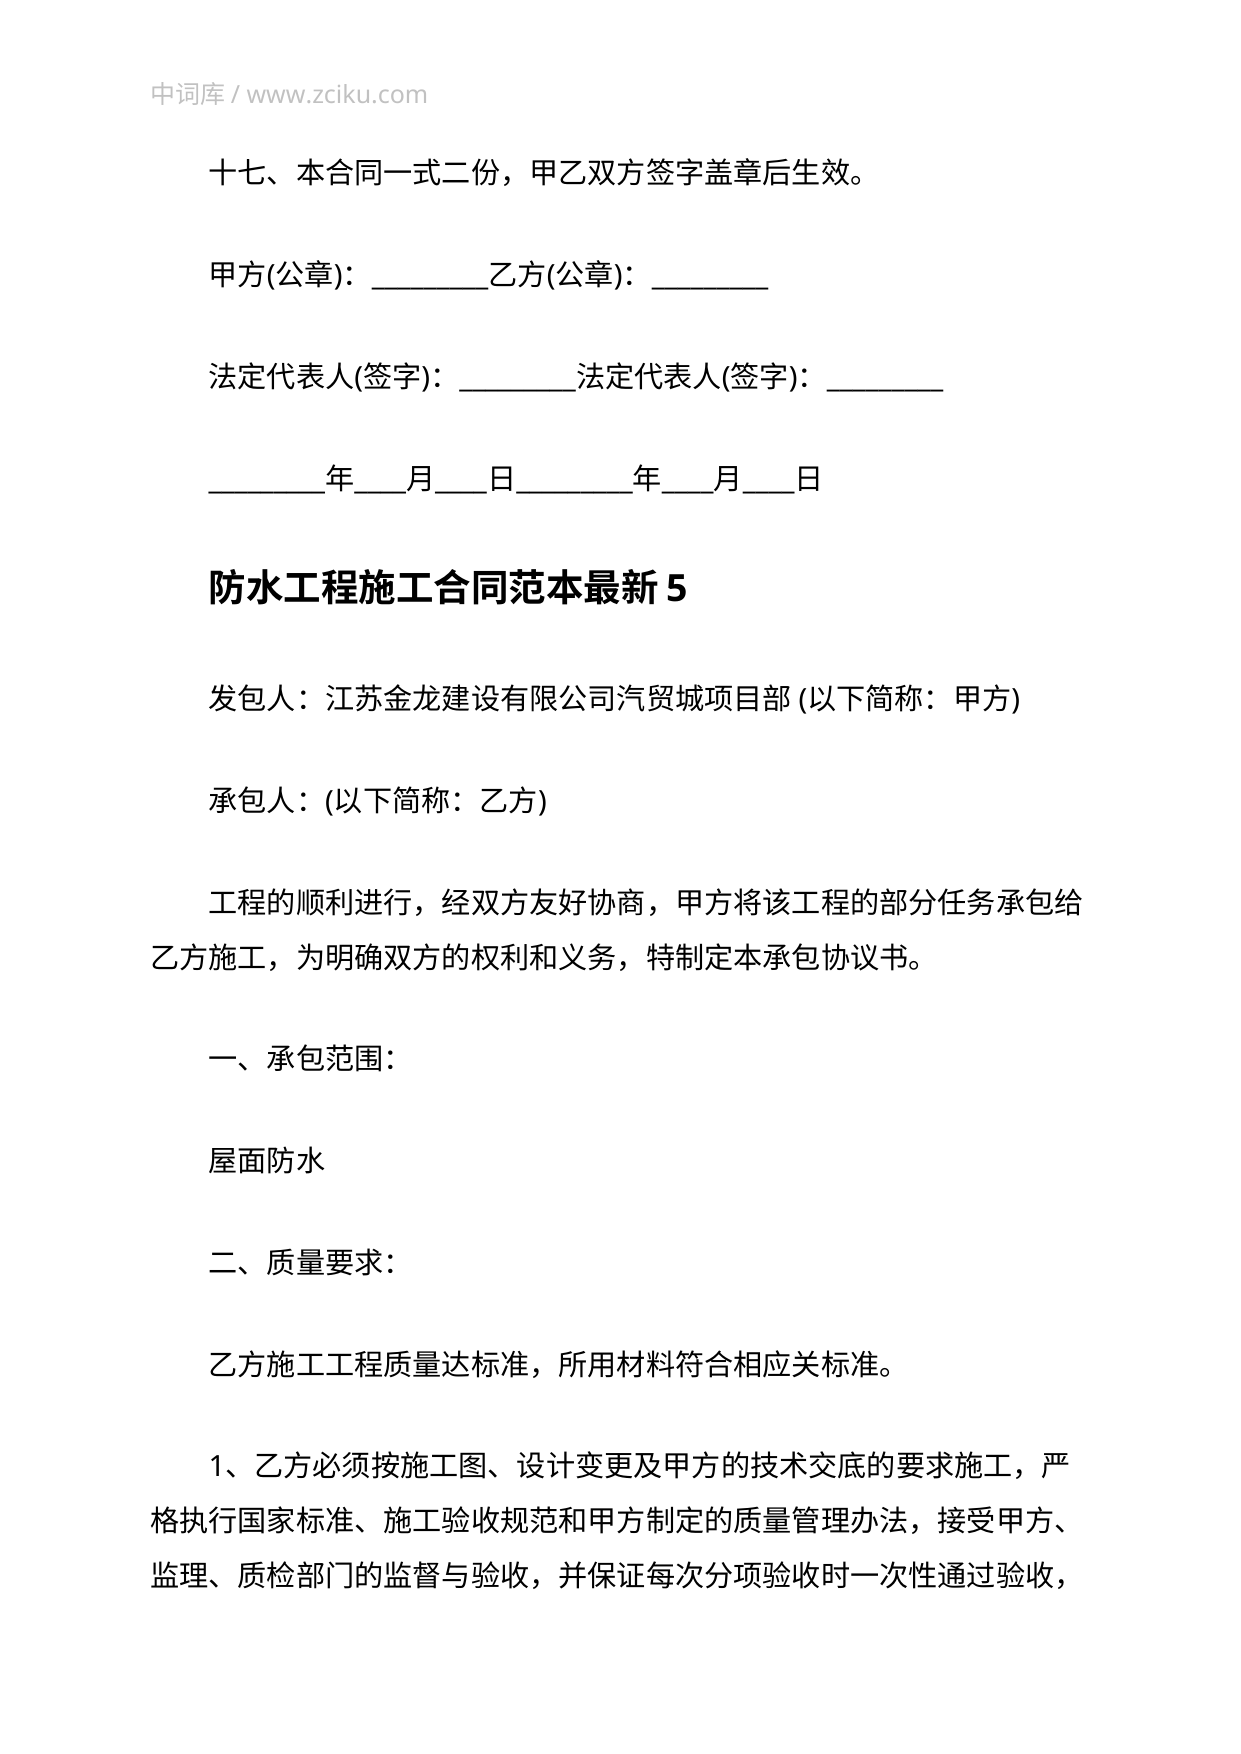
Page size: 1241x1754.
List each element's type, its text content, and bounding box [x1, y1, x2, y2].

text 发包人：江苏金龙建设有限公司汽贸城项目部 (以下简称：甲方) [150, 675, 1090, 718]
text 工程的顺利进行，经双方友好协商，甲方将该工程的部分任务承包给乙方施工，为明确双方的权利和义务，特制定本承包协议书。 [150, 879, 1090, 976]
text 法定代表人(签字)：_________法定代表人(签字)：_________ [150, 354, 1090, 396]
text 一、承包范围： [150, 1036, 1090, 1078]
text 甲方(公章)：_________乙方(公章)：_________ [150, 252, 1090, 294]
text 二、质量要求： [150, 1239, 1090, 1282]
text 十七、本合同一式二份，甲乙双方签字盖章后生效。 [150, 150, 1090, 192]
text 承包人：(以下简称：乙方) [150, 777, 1090, 820]
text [150, 1443, 1090, 1595]
text 乙方施工工程质量达标准，所用材料符合相应关标准。 [150, 1341, 1090, 1383]
text _________年____月____日_________年____月____日 [150, 456, 1090, 498]
text 防水工程施工合同范本最新5 [150, 558, 1090, 612]
text 屋面防水 [150, 1138, 1090, 1180]
